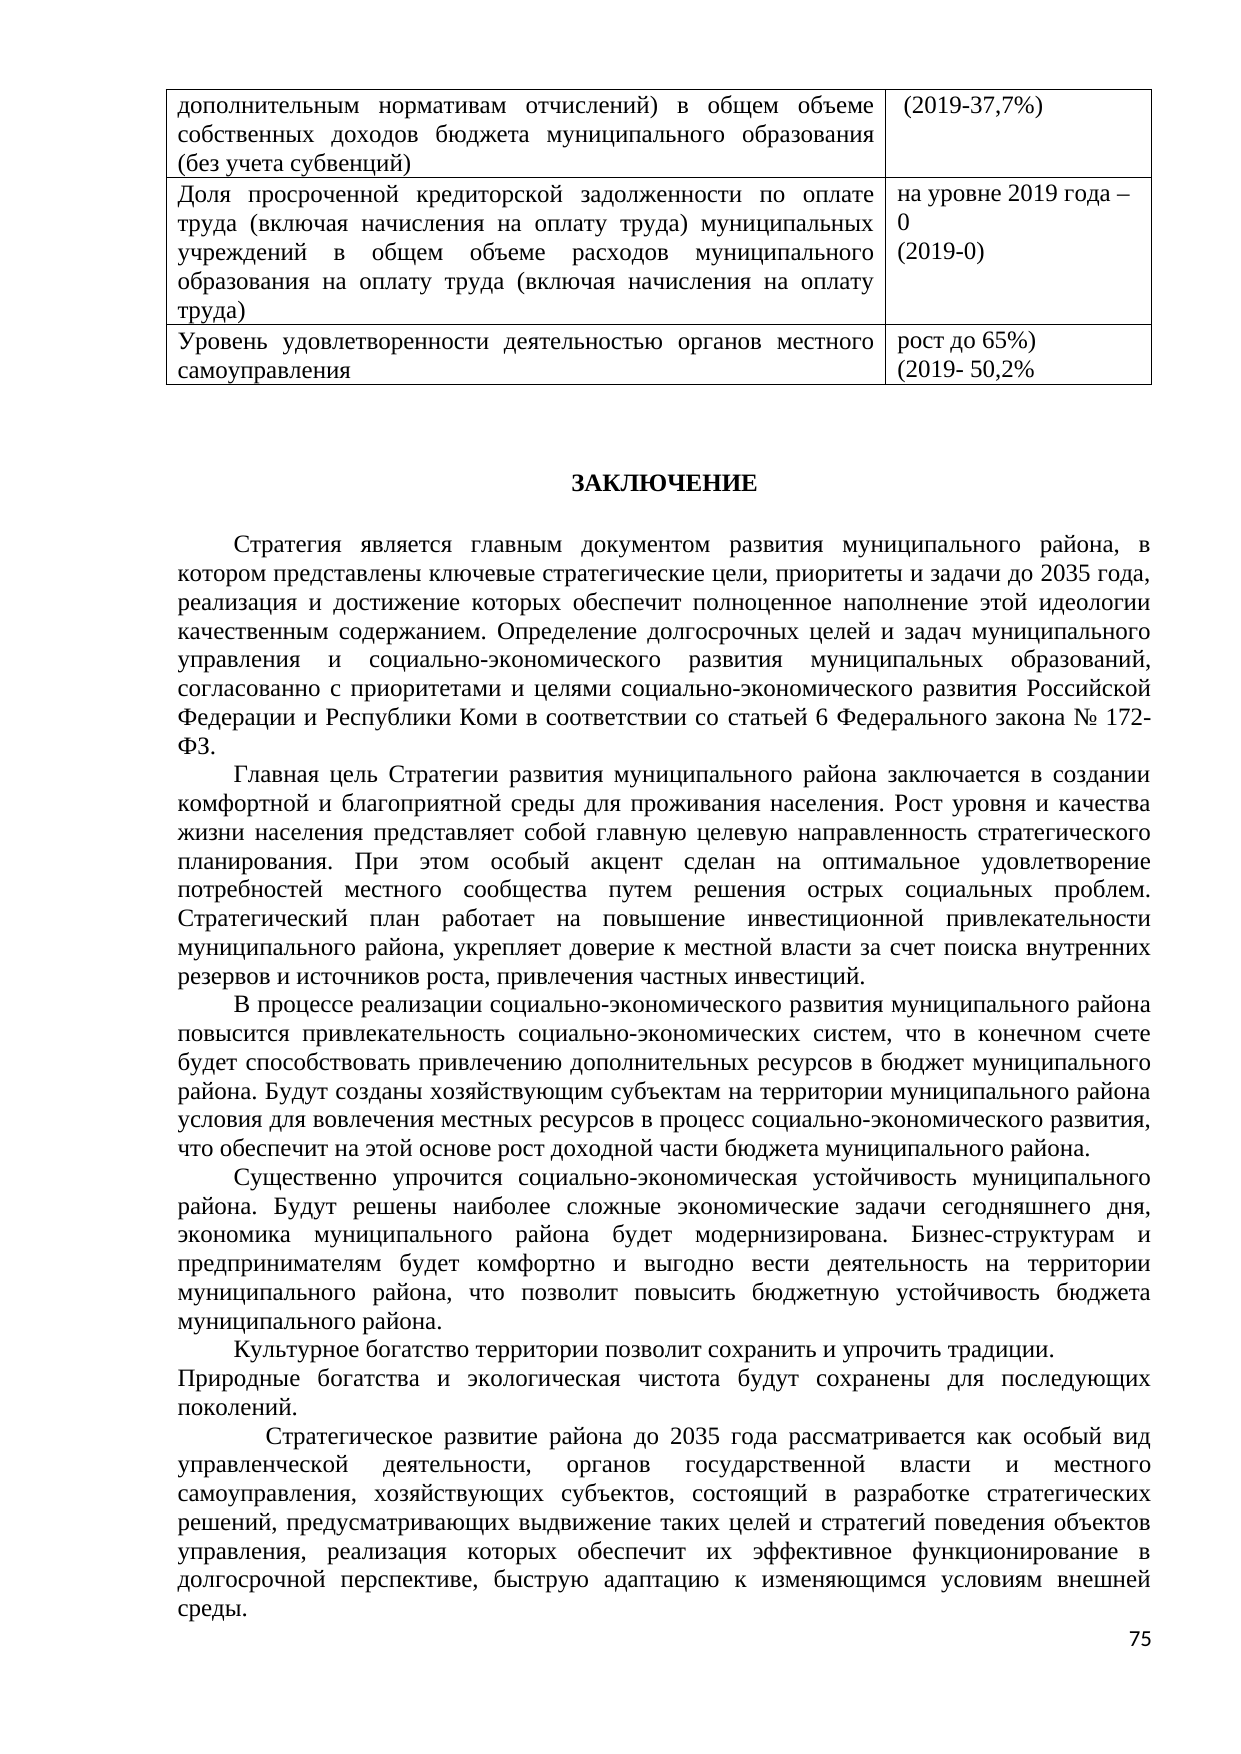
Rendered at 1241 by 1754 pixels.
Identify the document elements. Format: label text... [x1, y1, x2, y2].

text В процессе реализации социально-экономического развития муниципального района повысится привлекательность социально-экономических систем, что в конечном счете будет способствовать привлечению дополнительных ресурсов в бюджет муниципального района. Будут созданы хозяйствующим субъектам на территории муниципального района условия для вовлечения местных ресурсов в процесс социально-экономического развития, что обеспечит на этой основе рост доходной части бюджета муниципального района. [177, 989, 1152, 1162]
table_cell рост до 65%) (2019- 50,2% [886, 325, 1151, 384]
subtitle ЗАКЛЮЧЕНИЕ [177, 468, 1152, 497]
text Природные богатства и экологическая чистота будут сохранены для последующих поколений. [177, 1363, 1152, 1421]
text Существенно упрочится социально-экономическая устойчивость муниципального района. Будут решены наиболее сложные экономические задачи сегодняшнего дня, экономика муниципального района будет модернизирована. Бизнес-структурам и предпринимателям будет комфортно и выгодно вести деятельность на территории муниципального района, что позволит повысить бюджетную устойчивость бюджета муниципального района. [177, 1162, 1152, 1334]
table_cell Уровень удовлетворенности деятельностью органов местного самоуправления [167, 325, 885, 384]
text Стратегия является главным документом развития муниципального района, в котором представлены ключевые стратегические цели, приоритеты и задачи до 2035 года, реализация и достижение которых обеспечит полноценное наполнение этой идеологии качественным содержанием. Определение долгосрочных целей и задач муниципального управления и социально-экономического развития муниципальных образований, согласованно с приоритетами и целями социально-экономического развития Российской Федерации и Республики Коми в соответствии со статьей 6 Федерального закона № 172-ФЗ. [177, 529, 1152, 759]
text Главная цель Стратегии развития муниципального района заключается в создании комфортной и благоприятной среды для проживания населения. Рост уровня и качества жизни населения представляет собой главную целевую направленность стратегического планирования. При этом особый акцент сделан на оптимальное удовлетворение потребностей местного сообщества путем решения острых социальных проблем. Стратегический план работает на повышение инвестиционной привлекательности муниципального района, укрепляет доверие к местной власти за счет поиска внутренних резервов и источников роста, привлечения частных инвестиций. [177, 759, 1152, 989]
text Культурное богатство территории позволит сохранить и упрочить традиции. [177, 1334, 1152, 1363]
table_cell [886, 90, 1151, 177]
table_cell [167, 90, 885, 177]
text Стратегическое развитие района до 2035 года рассматривается как особый вид управленческой деятельности, органов государственной власти и местного самоуправления, хозяйствующих субъектов, состоящий в разработке стратегических решений, предусматривающих выдвижение таких целей и стратегий поведения объектов управления, реализация которых обеспечит их эффективное функционирование в долгосрочной перспективе, быструю адаптацию к изменяющимся условиям внешней среды. [177, 1421, 1152, 1622]
table_cell на уровне 2019 года – 0 (2019-0) [886, 178, 1151, 324]
table_cell Доля просроченной кредиторской задолженности по оплате труда (включая начисления на оплату труда) муниципальных учреждений в общем объеме расходов муниципального образования на оплату труда (включая начисления на оплату труда) [167, 178, 885, 324]
